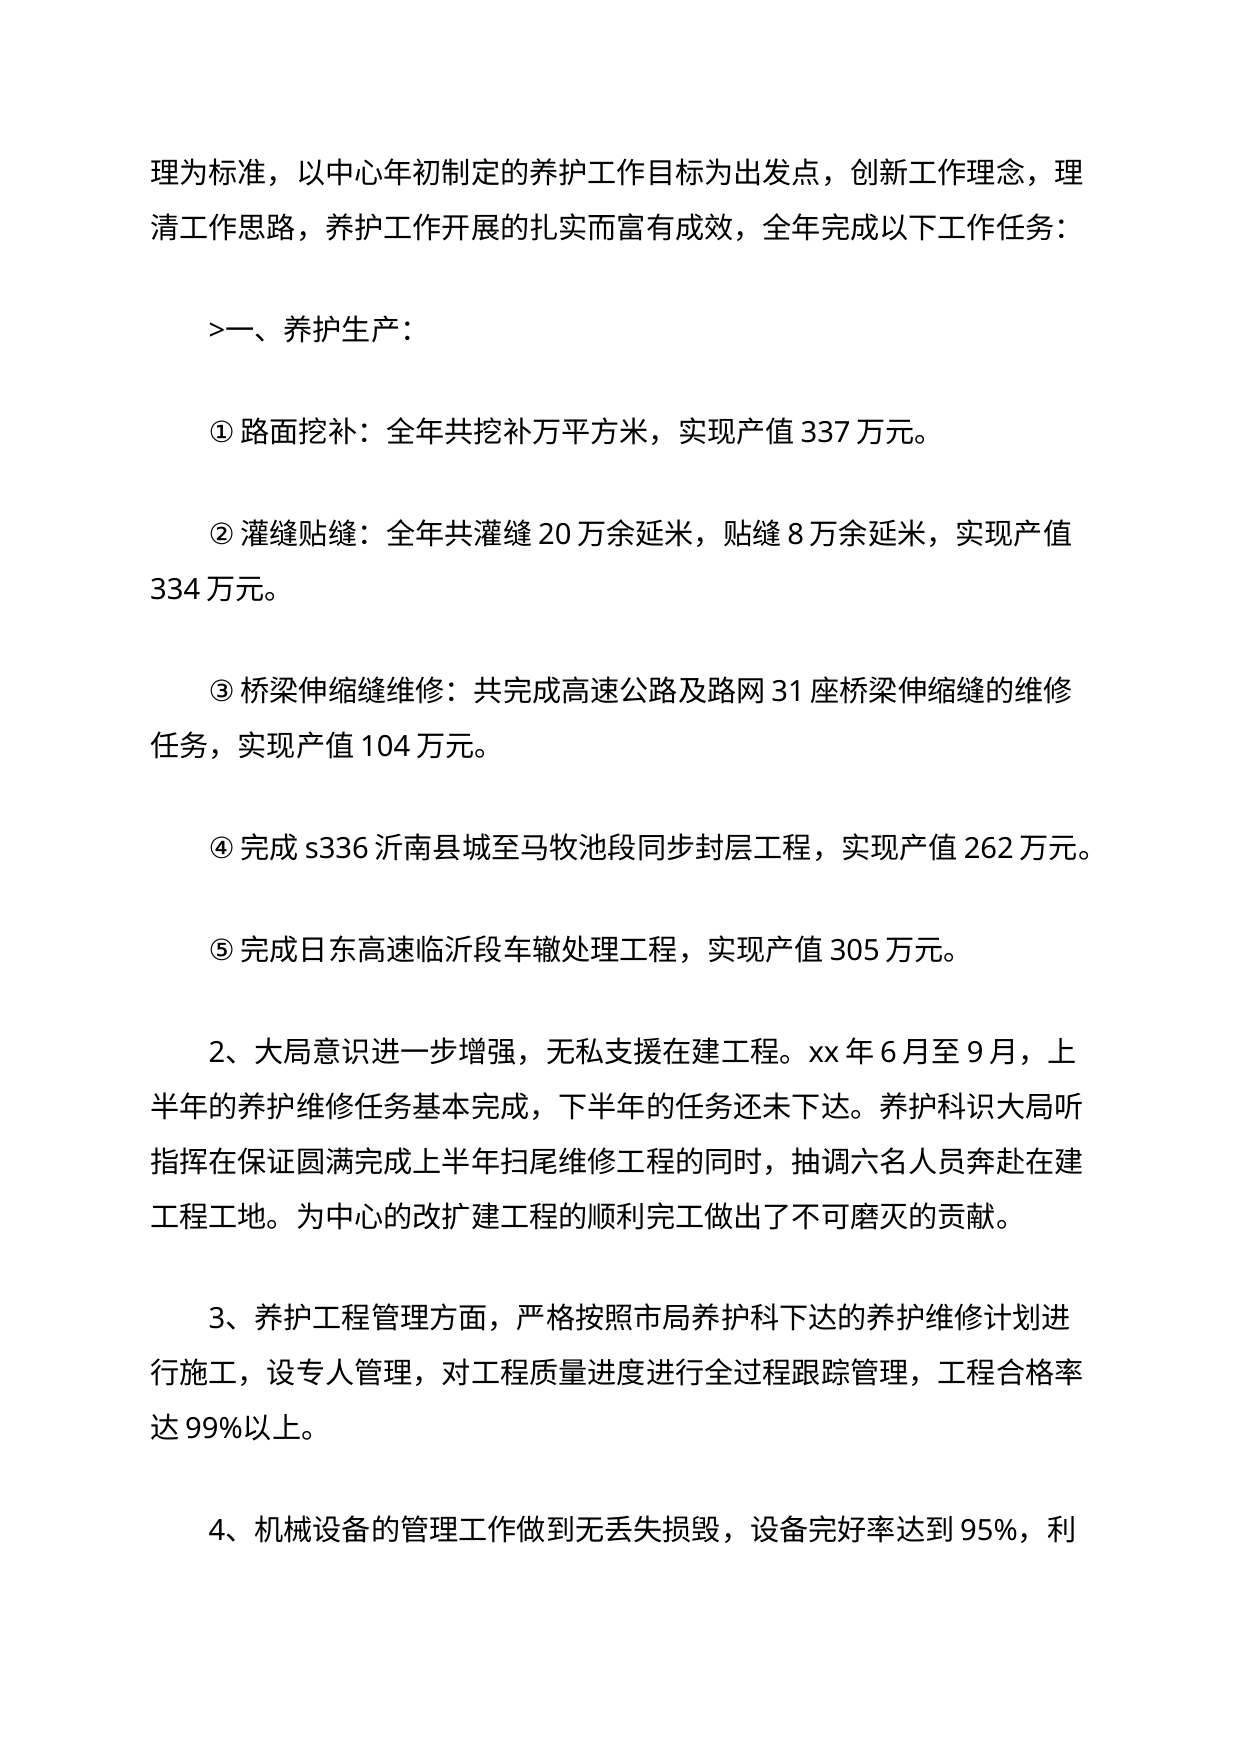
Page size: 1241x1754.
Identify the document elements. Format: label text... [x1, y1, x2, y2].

text >一、养护生产： [150, 307, 1090, 349]
text 3、养护工程管理方面，严格按照市局养护科下达的养护维修计划进行施工，设专人管理，对工程质量进度进行全过程跟踪管理，工程合格率达99%以上。 [150, 1295, 1090, 1447]
text 2、大局意识进一步增强，无私支援在建工程。xx年6月至9月，上半年的养护维修任务基本完成，下半年的任务还未下达。养护科识大局听指挥在保证圆满完成上半年扫尾维修工程的同时，抽调六名人员奔赴在建工程工地。为中心的改扩建工程的顺利完工做出了不可磨灭的贡献。 [150, 1028, 1090, 1236]
text ④完成s336沂南县城至马牧池段同步封层工程，实现产值262万元。 [150, 824, 1090, 867]
text ②灌缝贴缝：全年共灌缝20万余延米，贴缝8万余延米，实现产值334万元。 [150, 511, 1090, 608]
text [150, 150, 1090, 247]
text ①路面挖补：全年共挖补万平方米，实现产值337万元。 [150, 409, 1090, 451]
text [150, 1507, 1090, 1549]
text ③桥梁伸缩缝维修：共完成高速公路及路网31座桥梁伸缩缝的维修任务，实现产值104万元。 [150, 668, 1090, 765]
text ⑤完成日东高速临沂段车辙处理工程，实现产值305万元。 [150, 927, 1090, 969]
